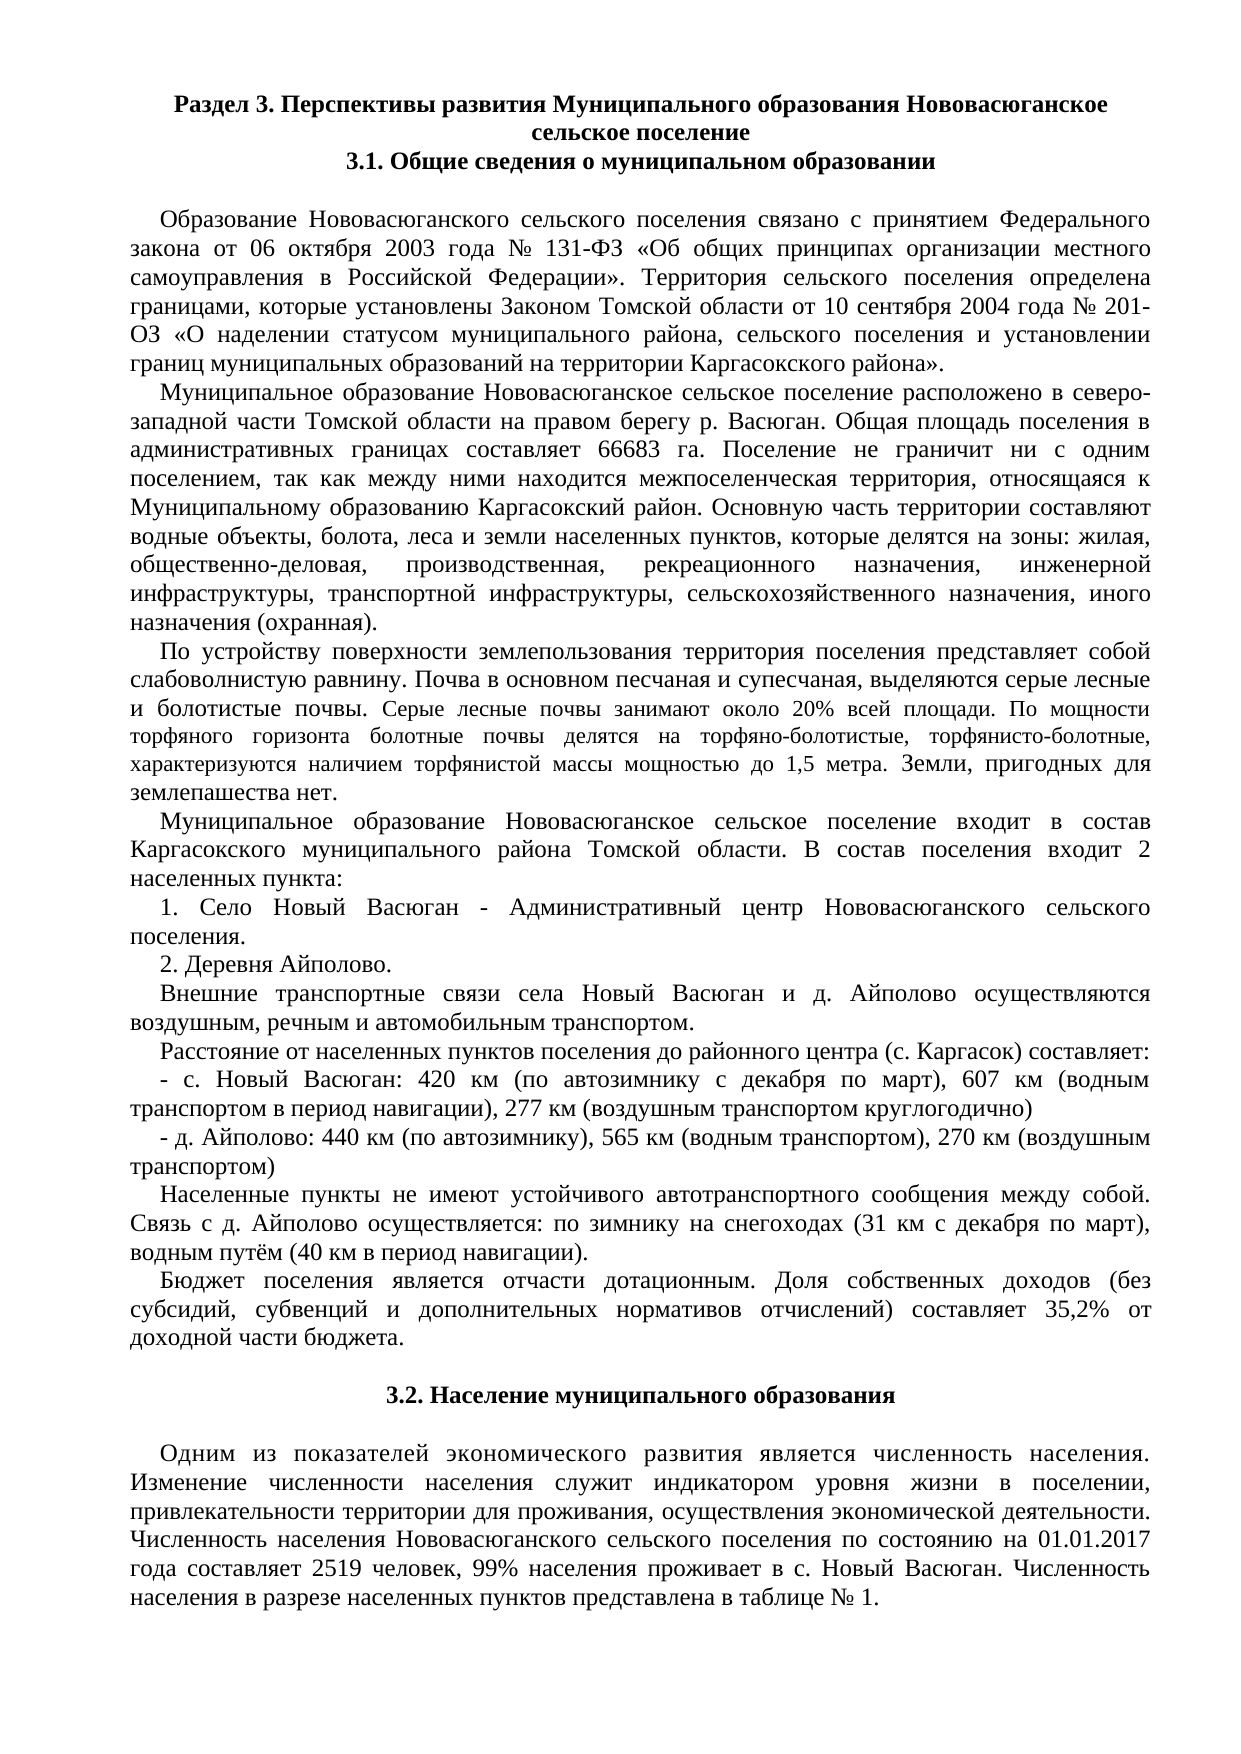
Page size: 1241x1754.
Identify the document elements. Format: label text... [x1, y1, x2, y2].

text Бюджет поселения является отчасти дотационным. Доля собственных доходов (без субсидий, субвенций и дополнительных нормативов отчислений) составляет 35,2% от доходной части бюджета. [130, 1266, 1152, 1351]
text - с. Новый Васюган: 420 км (по автозимнику с декабря по март), 607 км (водным транспортом в период навигации), 277 км (воздушным транспортом круглогодично) [130, 1064, 1152, 1122]
text Муниципальное образование Нововасюганское сельское поселение входит в состав Каргасокского муниципального района Томской области. В состав поселения входит 2 населенных пункта: [130, 806, 1152, 892]
text Образование Нововасюганского сельского поселения связано с принятием Федерального закона от 06 октября 2003 года № 131-ФЗ «Об общих принципах организации местного самоуправления в Российской Федерации». Территория сельского поселения определена границами, которые установлены Законом Томской области от 10 сентября 2004 года № 201-ОЗ «О наделении статусом муниципального района, сельского поселения и установлении границ муниципальных образований на территории Каргасокского района». [130, 204, 1152, 377]
text Населенные пункты не имеют устойчивого автотранспортного сообщения между собой. Связь с д. Айполово осуществляется: по зимнику на снегоходах (31 км с декабря по март), водным путём (40 км в период навигации). [130, 1179, 1152, 1266]
text По устройству поверхности землепользования территория поселения представляет собой слабоволнистую равнину. Почва в основном песчаная и супесчаная, выделяются серые лесные и болотистые почвы. Серые лесные почвы занимают около 20% всей площади. По мощности торфяного горизонта болотные почвы делятся на торфяно-болотистые, торфянисто-болотные, характеризуются наличием торфянистой массы мощностью до 1,5 метра. Земли, пригодных для землепашества нет. [130, 636, 1152, 806]
text 1. Село Новый Васюган - Административный центр Нововасюганского сельского поселения. [130, 892, 1152, 949]
text 3.2. Население муниципального образования [130, 1380, 1152, 1409]
text Муниципальное образование Нововасюганское сельское поселение расположено в северо-западной части Томской области на правом берегу р. Васюган. Общая площадь поселения в административных границах составляет 66683 га. Поселение не граничит ни с одним поселением, так как между ними находится межпоселенческая территория, относящаяся к Муниципальному образованию Каргасокский район. Основную часть территории составляют водные объекты, болота, леса и земли населенных пунктов, которые делятся на зоны: жилая, общественно-деловая, производственная, рекреационного назначения, инженерной инфраструктуры, транспортной инфраструктуры, сельскохозяйственного назначения, иного назначения (охранная). [130, 377, 1152, 636]
text Внешние транспортные связи села Новый Васюган и д. Айполово осуществляются воздушным, речным и автомобильным транспортом. [130, 978, 1152, 1036]
text 2. Деревня Айполово. [130, 949, 1152, 978]
text 3.1. Общие сведения о муниципальном образовании [130, 146, 1152, 175]
text - д. Айполово: 440 км (по автозимнику), 565 км (водным транспортом), 270 км (воздушным транспортом) [130, 1122, 1152, 1179]
text Одним из показателей экономического развития является численность населения. Изменение численности населения служит индикатором уровня жизни в поселении, привлекательности территории для проживания, осуществления экономической деятельности. Численность населения Нововасюганского сельского поселения по состоянию на 01.01.2017 года составляет 2519 человек, 99% населения проживает в с. Новый Васюган. Численность населения в разрезе населенных пунктов представлена в таблице № 1. [130, 1438, 1152, 1611]
text Раздел 3. Перспективы развития Муниципального образования Нововасюганское сельское поселение [130, 89, 1152, 146]
text Расстояние от населенных пунктов поселения до районного центра (с. Каргасок) составляет: [130, 1036, 1152, 1064]
